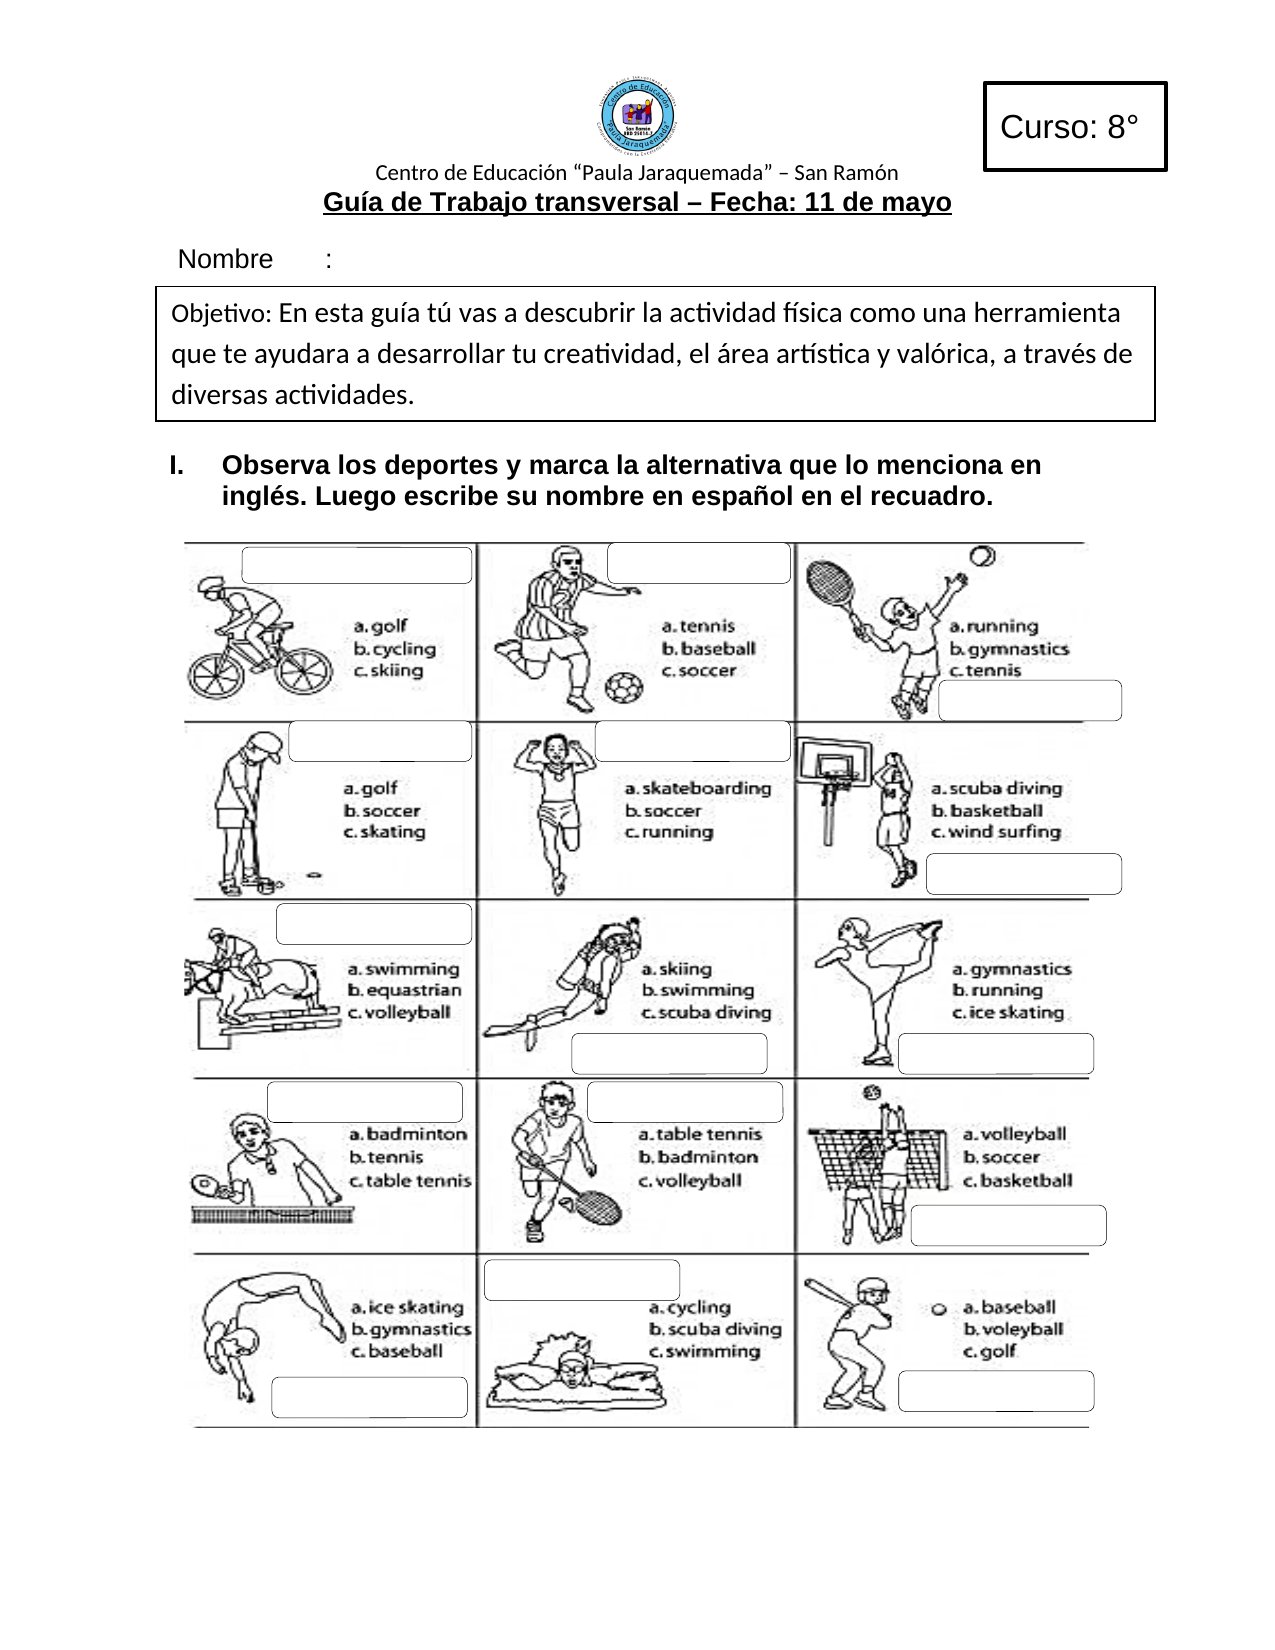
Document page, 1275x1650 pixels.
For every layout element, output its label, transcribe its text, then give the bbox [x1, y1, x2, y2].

text Nombre : ________________________________________________ [177, 243, 1098, 286]
picture [595, 73, 680, 159]
picture [184, 542, 1090, 1428]
list Observa los deportes y marca la alternativa que lo menciona en inglés. Luego escribe su nombre en español en el recuadro. [184, 449, 1098, 512]
text Guía de Trabajo transversal – Fecha: 11 de mayo [177, 186, 1098, 217]
